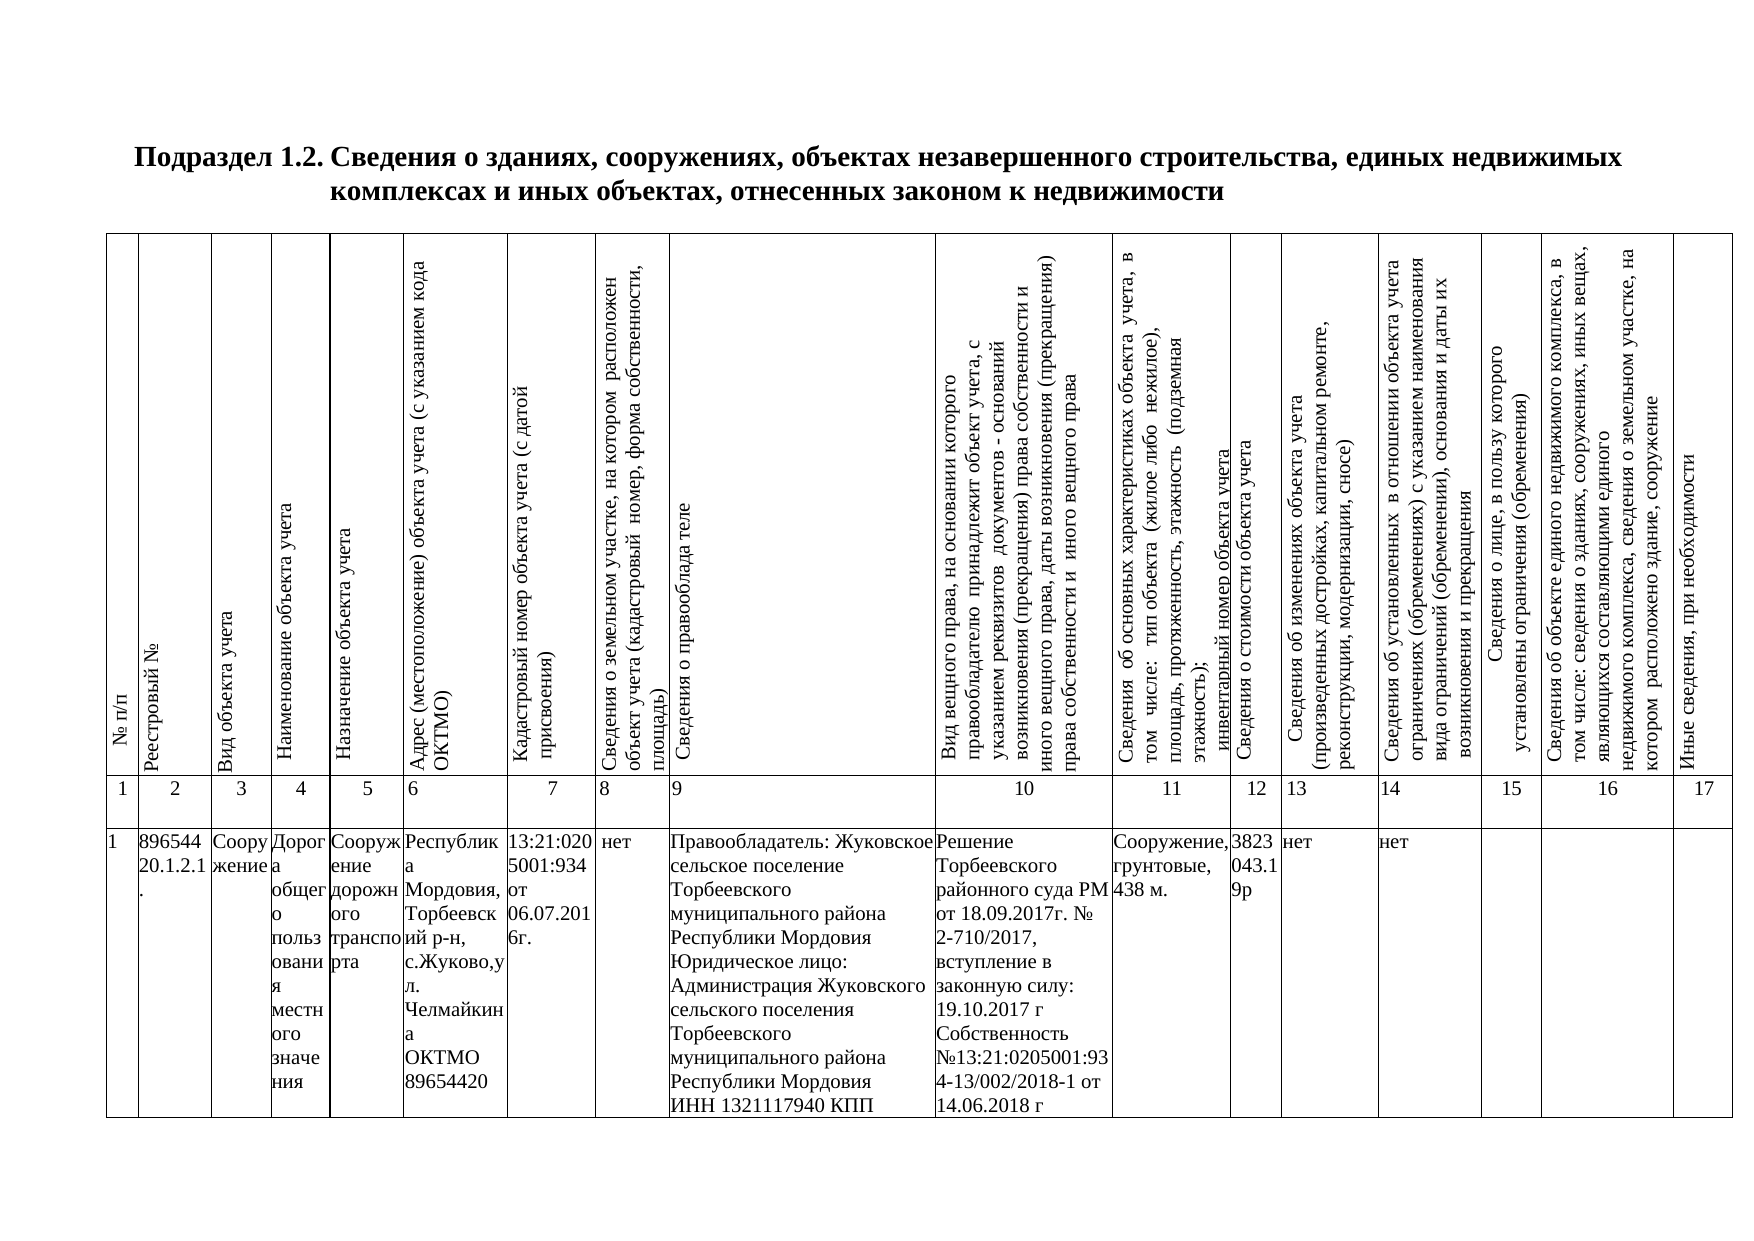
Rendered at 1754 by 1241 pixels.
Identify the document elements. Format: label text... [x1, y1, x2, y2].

table_header Сведения об основных характеристиках объекта учета, в том числе: тип объекта (жилое либо нежилое), площадь, протяженность, этажность (подземная этажность); инвентарный номер объекта учета [1113, 234, 1230, 774]
table_header № п/п [107, 234, 138, 774]
table_header Иные сведения, при необходимости [1674, 234, 1732, 774]
table_header Кадастровый номер объекта учета (с датой присвоения) [508, 234, 595, 774]
table_header Вид вещного права, на основании которого правообладателю принадлежит объект учета, с указанием реквизитов документов - оснований возникновения (прекращения) права собственности и иного вещного права, даты возникновения (прекращения) права собственности и иного вещного права [936, 234, 1112, 774]
table_cell 3823043.19р [1231, 829, 1281, 1117]
table_cell 89654420.1.2.1. [139, 829, 211, 1117]
table_header Адрес (местоположение) объекта учета (с указанием кода ОКТМО) [404, 234, 507, 774]
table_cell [936, 829, 1112, 1117]
table_cell [1542, 829, 1673, 1117]
table_cell 16 [1542, 776, 1673, 827]
table_cell 14 [1379, 776, 1481, 827]
table_header Сведения о лице, в пользу которого установлены ограничения (обременения) [1482, 234, 1541, 774]
table_cell 1 [107, 776, 138, 827]
table_cell 10 [936, 776, 1112, 827]
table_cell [404, 829, 507, 1117]
table_cell нет [596, 829, 669, 1117]
table_header Сведения об изменениях объекта учета (произведенных достройках, капитальном ремонте, реконструкции, модернизации, сносе) [1282, 234, 1378, 774]
table_cell 1 [107, 829, 138, 1117]
table_header Реестровый № [139, 234, 211, 774]
table_cell 6 [404, 776, 507, 827]
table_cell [331, 829, 403, 1117]
table_header Сведения об объекте единого недвижимого комплекса, в том числе: сведения о зданиях, сооружениях, иных вещах, являющихся составляющими единого недвижимого комплекса, сведения о земельном участке, на котором расположено здание, сооружение [1542, 234, 1673, 774]
table_cell 17 [1674, 776, 1732, 827]
table_header Сведения об установленных в отношении объекта учета ограничениях (обременениях) с указанием наименования вида ограничений (обременении), основания и даты их возникновения и прекращения [1379, 234, 1481, 774]
table_cell 4 [272, 776, 329, 827]
table_cell [1674, 829, 1732, 1117]
table_cell 2 [139, 776, 211, 827]
table_cell 7 [508, 776, 595, 827]
table_header Сведения о земельном участке, на котором расположен объект учета (кадастровый номер, форма собственности, площадь) [596, 234, 669, 774]
table_cell 13 [1282, 776, 1378, 827]
table_cell нет [1282, 829, 1378, 1117]
table_header Вид объекта учета [212, 234, 271, 774]
table_cell 9 [670, 776, 935, 827]
table_cell Сооружение [212, 829, 271, 1117]
text комплексах и иных объектах, отнесенных законом к недвижимости [330, 173, 1754, 207]
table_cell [508, 829, 595, 1117]
table_cell 11 [1113, 776, 1230, 827]
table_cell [272, 829, 329, 1117]
table_header Сведения о правооблада теле [670, 234, 935, 774]
table_cell 8 [596, 776, 669, 827]
table_header Сведения о стоимости объекта учета [1231, 234, 1281, 774]
table_cell 3 [212, 776, 271, 827]
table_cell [670, 829, 935, 1117]
table_header Назначение объекта учета [331, 234, 403, 774]
table_cell 5 [331, 776, 403, 827]
table_cell [1482, 829, 1541, 1117]
table_cell нет [1379, 829, 1481, 1117]
table_cell 15 [1482, 776, 1541, 827]
text Подраздел 1.2. Сведения о зданиях, сооружениях, объектах незавершенного строительства, единых недвижимых [134, 139, 1636, 173]
table_cell 12 [1231, 776, 1281, 827]
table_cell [1113, 829, 1230, 1117]
table_header Наименование объекта учета [272, 234, 329, 774]
